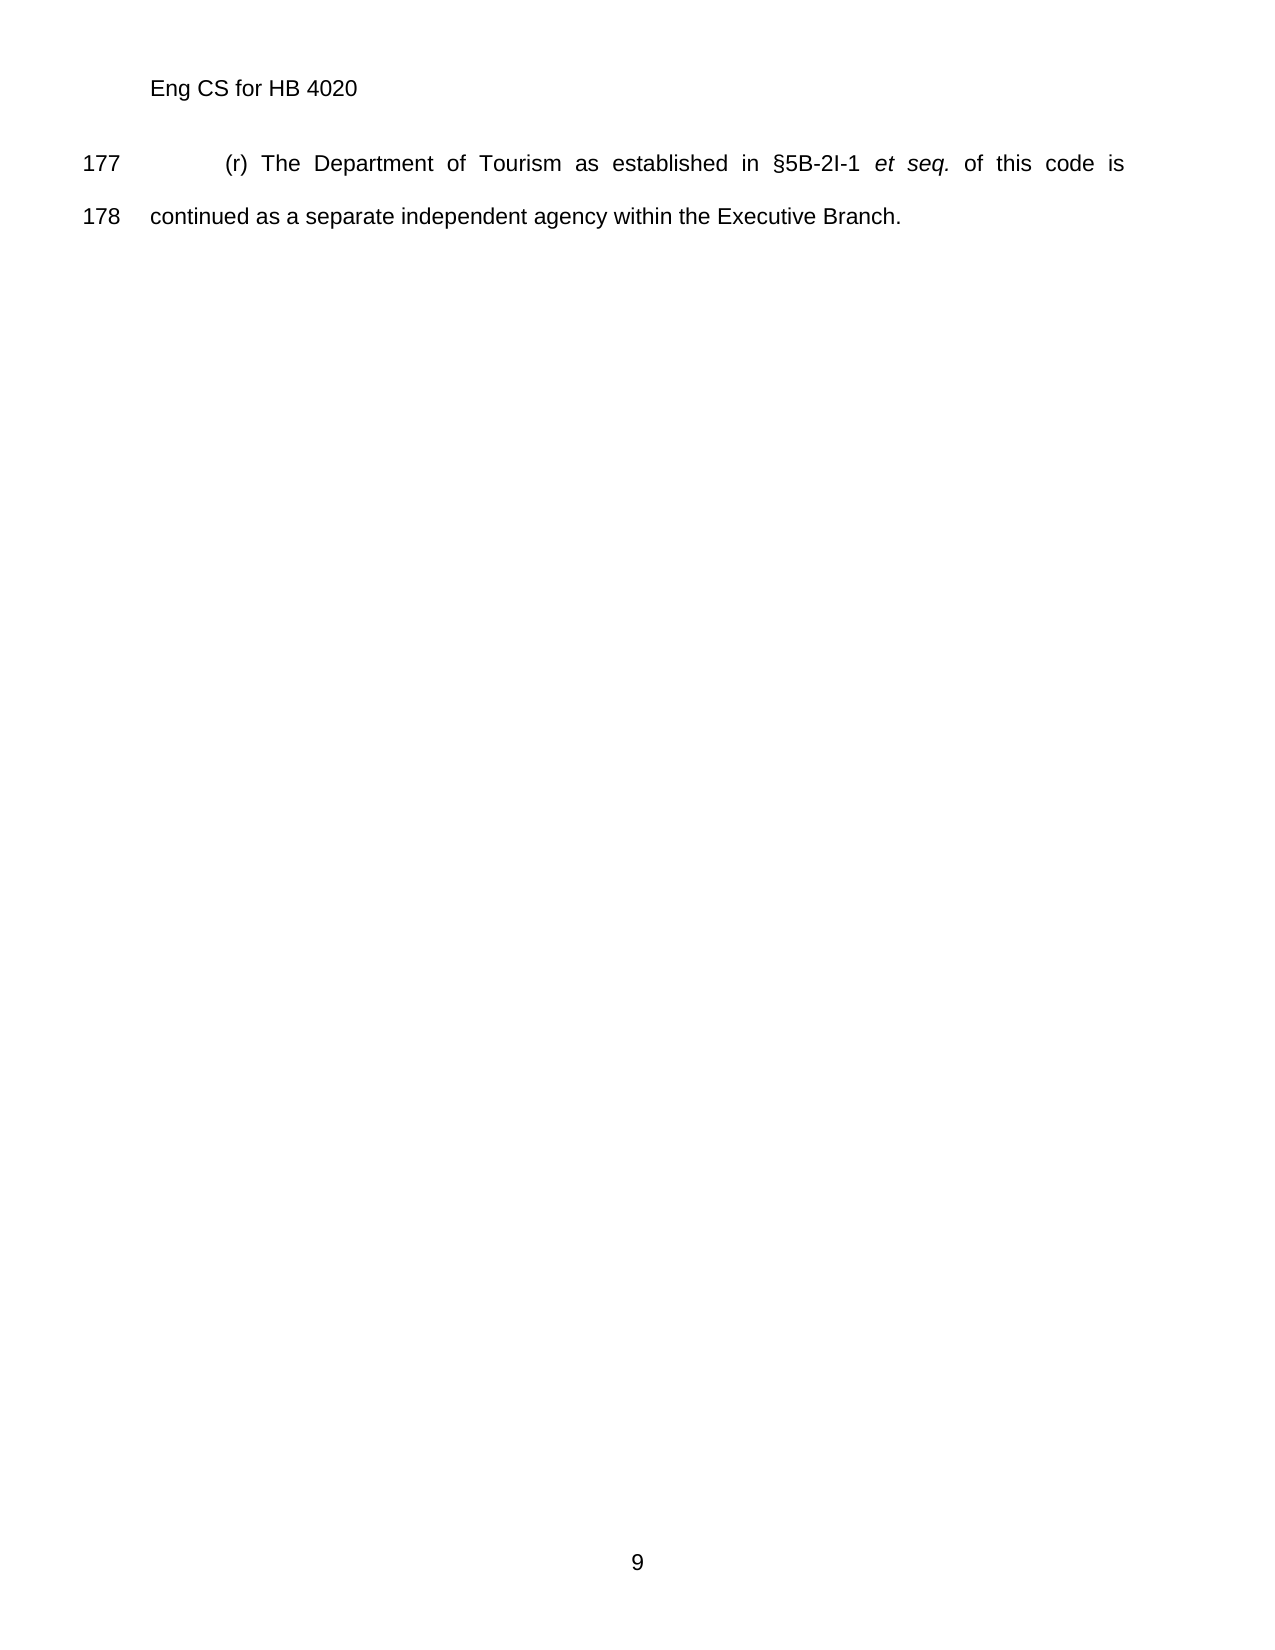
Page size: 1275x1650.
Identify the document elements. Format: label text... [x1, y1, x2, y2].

text (r) The Department of Tourism as established in §5B-2I-1 et seq. of this code is continued as a separate independent agency within the Executive Branch. [150, 150, 1125, 229]
